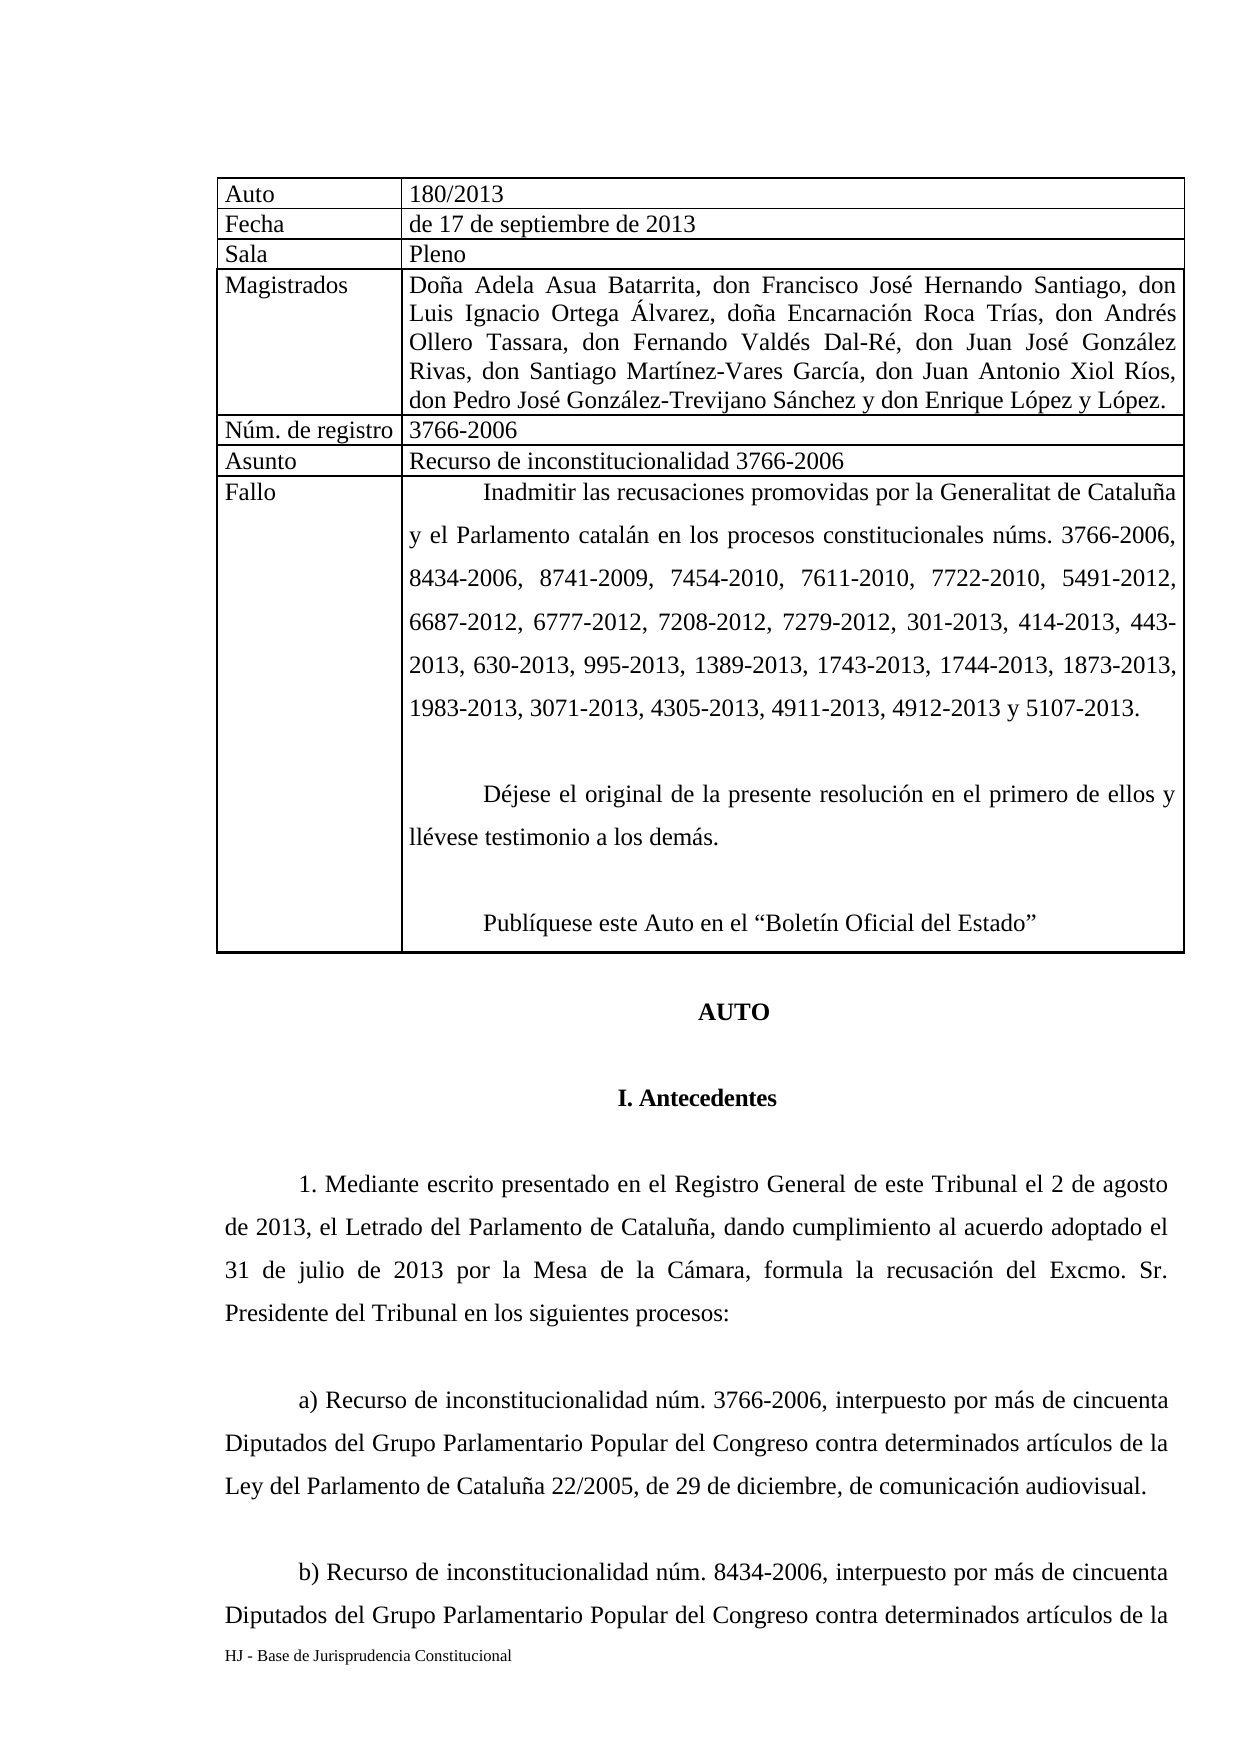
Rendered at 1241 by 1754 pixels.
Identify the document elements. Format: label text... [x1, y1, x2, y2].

table_cell Núm. de registro [218, 416, 401, 444]
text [224, 1557, 1169, 1629]
table_cell Doña Adela Asua Batarrita, don Francisco José Hernando Santiago, don Luis Ignacio Ortega Álvarez, doña Encarnación Roca Trías, don Andrés Ollero Tassara, don Fernando Valdés Dal-Ré, don Juan José González Rivas, don Santiago Martínez-Vares García, don Juan Antonio Xiol Ríos, don Pedro José González-Trevijano Sánchez y don Enrique López y López. [403, 270, 1183, 413]
text a) Recurso de inconstitucionalidad núm. 3766-2006, interpuesto por más de cincuenta Diputados del Grupo Parlamentario Popular del Congreso contra determinados artículos de la Ley del Parlamento de Cataluña 22/2005, de 29 de diciembre, de comunicación audiovisual. [224, 1385, 1169, 1500]
text AUTO [224, 997, 1169, 1025]
table_cell Magistrados [218, 270, 401, 413]
table_cell Sala [218, 240, 401, 268]
table_cell Pleno [402, 240, 1184, 268]
table_header 180/2013 [402, 179, 1184, 207]
table_header Auto [218, 179, 401, 207]
table_cell 3766-2006 [403, 416, 1183, 444]
table_cell Fallo [218, 477, 401, 951]
text I. Antecedentes [224, 1083, 1169, 1112]
text 1. Mediante escrito presentado en el Registro General de este Tribunal el 2 de agosto de 2013, el Letrado del Parlamento de Cataluña, dando cumplimiento al acuerdo adoptado el 31 de julio de 2013 por la Mesa de la Cámara, formula la recusación del Excmo. Sr. Presidente del Tribunal en los siguientes procesos: [224, 1169, 1169, 1327]
table_cell Recurso de inconstitucionalidad 3766-2006 [403, 446, 1183, 475]
table_cell Fecha [218, 209, 401, 238]
table_cell de 17 de septiembre de 2013 [402, 209, 1184, 238]
table_cell Asunto [218, 446, 401, 475]
table_cell Inadmitir las recusaciones promovidas por la Generalitat de Cataluña y el Parlamento catalán en los procesos constitucionales núms. 3766-2006, 8434-2006, 8741-2009, 7454-2010, 7611-2010, 7722-2010, 5491-2012, 6687-2012, 6777-2012, 7208-2012, 7279-2012, 301-2013, 414-2013, 443-2013, 630-2013, 995-2013, 1389-2013, 1743-2013, 1744-2013, 1873-2013, 1983-2013, 3071-2013, 4305-2013, 4911-2013, 4912-2013 y 5107-2013. Déjese el original de la presente resolución en el primero de ellos y llévese testimonio a los demás. Publíquese este Auto en el “Boletín Oficial del Estado” [403, 477, 1183, 951]
